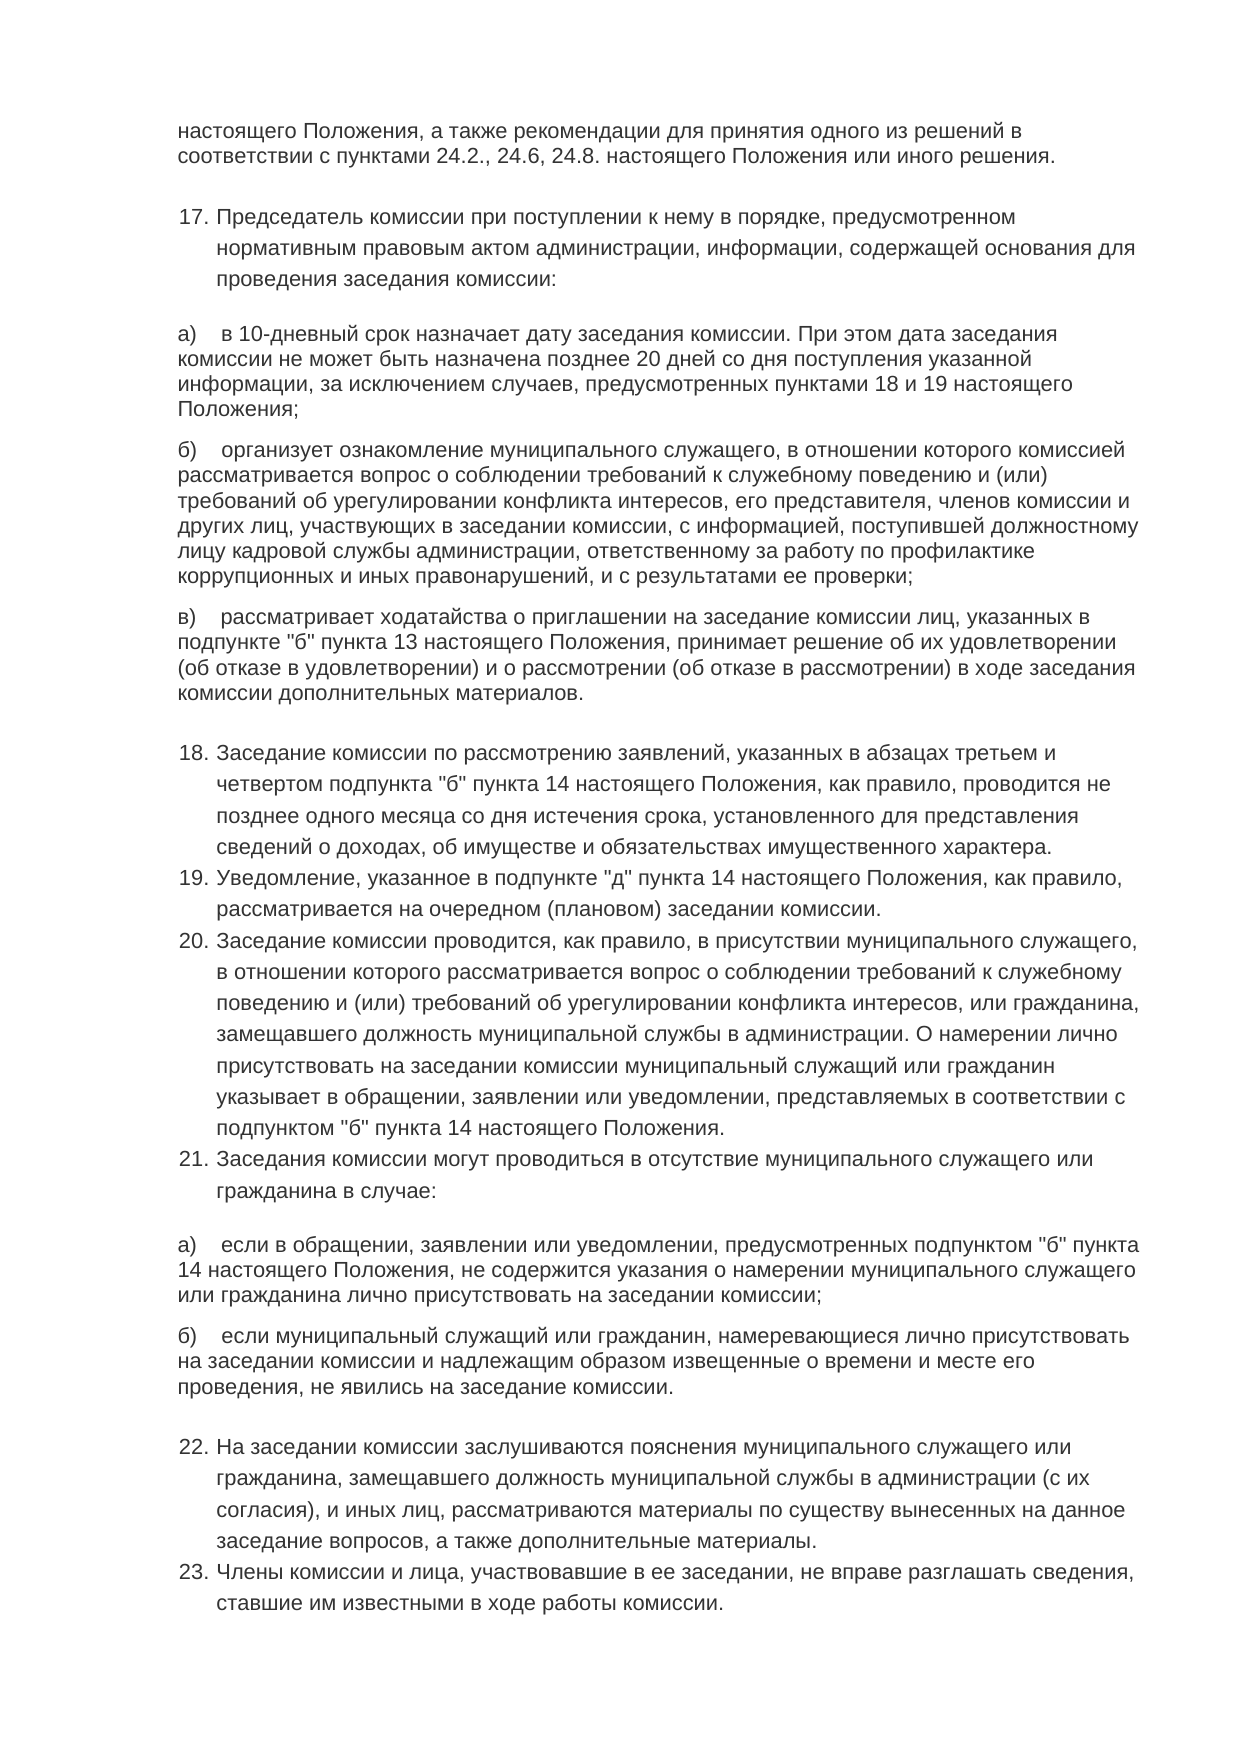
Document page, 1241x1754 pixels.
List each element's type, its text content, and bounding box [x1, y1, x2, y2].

text а) в 10-дневный срок назначает дату заседания комиссии. При этом дата заседания комиссии не может быть назначена позднее 20 дней со дня поступления указанной информации, за исключением случаев, предусмотренных пунктами 18 и 19 настоящего Положения; [177, 321, 1152, 421]
list Уведомление, указанное в подпункте "д" пункта 14 настоящего Положения, как правило, рассматривается на очередном (плановом) заседании комиссии. [179, 859, 1152, 921]
text б) организует ознакомление муниципального служащего, в отношении которого комиссией рассматривается вопрос о соблюдении требований к служебному поведению и (или) требований об урегулировании конфликта интересов, его представителя, членов комиссии и других лиц, участвующих в заседании комиссии, с информацией, поступившей должностному лицу кадровой службы администрации, ответственному за работу по профилактике коррупционных и иных правонарушений, и с результатами ее проверки; [177, 437, 1152, 588]
list Заседания комиссии могут проводиться в отсутствие муниципального служащего или гражданина в случае: [179, 1140, 1152, 1203]
list Заседание комиссии по рассмотрению заявлений, указанных в абзацах третьем и четвертом подпункта "б" пункта 14 настоящего Положения, как правило, проводится не позднее одного месяца со дня истечения срока, установленного для представления сведений о доходах, об имуществе и обязательствах имущественного характера. [179, 734, 1152, 859]
text в) рассматривает ходатайства о приглашении на заседание комиссии лиц, указанных в подпункте "б" пункта 13 настоящего Положения, принимает решение об их удовлетворении (об отказе в удовлетворении) и о рассмотрении (об отказе в рассмотрении) в ходе заседания комиссии дополнительных материалов. [177, 604, 1152, 705]
list На заседании комиссии заслушиваются пояснения муниципального служащего или гражданина, замещавшего должность муниципальной службы в администрации (с их согласия), и иных лиц, рассматриваются материалы по существу вынесенных на данное заседание вопросов, а также дополнительные материалы. [179, 1428, 1152, 1553]
list Члены комиссии и лица, участвовавшие в ее заседании, не вправе разглашать сведения, ставшие им известными в ходе работы комиссии. [179, 1553, 1152, 1615]
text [177, 118, 1152, 168]
list Заседание комиссии проводится, как правило, в присутствии муниципального служащего, в отношении которого рассматривается вопрос о соблюдении требований к служебному поведению и (или) требований об урегулировании конфликта интересов, или гражданина, замещавшего должность муниципальной службы в администрации. О намерении лично присутствовать на заседании комиссии муниципальный служащий или гражданин указывает в обращении, заявлении или уведомлении, представляемых в соответствии с подпунктом "б" пункта 14 настоящего Положения. [179, 921, 1152, 1140]
list Председатель комиссии при поступлении к нему в порядке, предусмотренном нормативным правовым актом администрации, информации, содержащей основания для проведения заседания комиссии: [179, 198, 1152, 291]
text а) если в обращении, заявлении или уведомлении, предусмотренных подпунктом "б" пункта 14 настоящего Положения, не содержится указания о намерении муниципального служащего или гражданина лично присутствовать на заседании комиссии; [177, 1232, 1152, 1307]
text б) если муниципальный служащий или гражданин, намеревающиеся лично присутствовать на заседании комиссии и надлежащим образом извещенные о времени и месте его проведения, не явились на заседание комиссии. [177, 1323, 1152, 1399]
